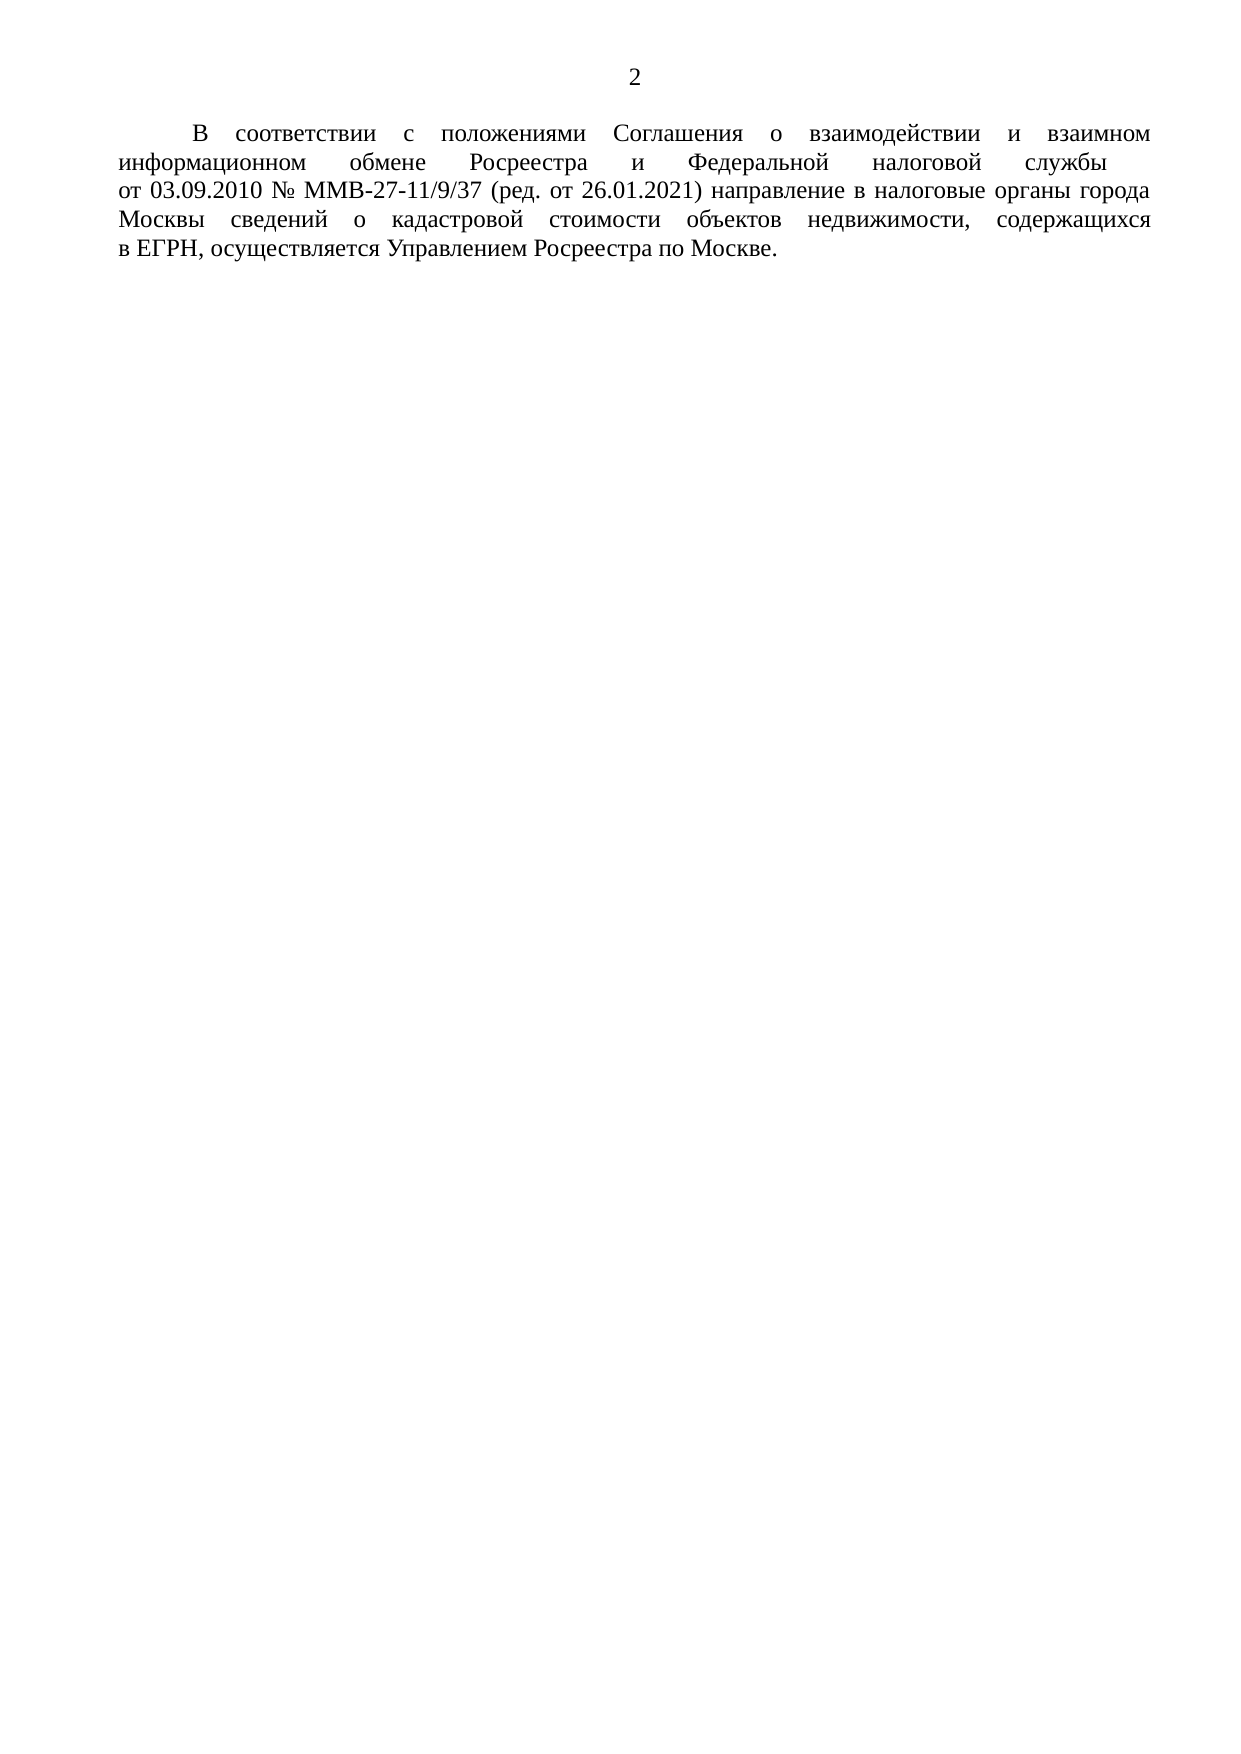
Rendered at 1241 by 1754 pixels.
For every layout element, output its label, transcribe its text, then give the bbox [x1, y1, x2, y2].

text В соответствии с положениями Соглашения о взаимодействии и взаимном информационном обмене Росреестра и Федеральной налоговой службы от 03.09.2010 № ММВ-27-11/9/37 (ред. от 26.01.2021) направление в налоговые органы города Москвы сведений о кадастровой стоимости объектов недвижимости, содержащихся в ЕГРН, осуществляется Управлением Росреестра по Москве. [118, 118, 1152, 262]
